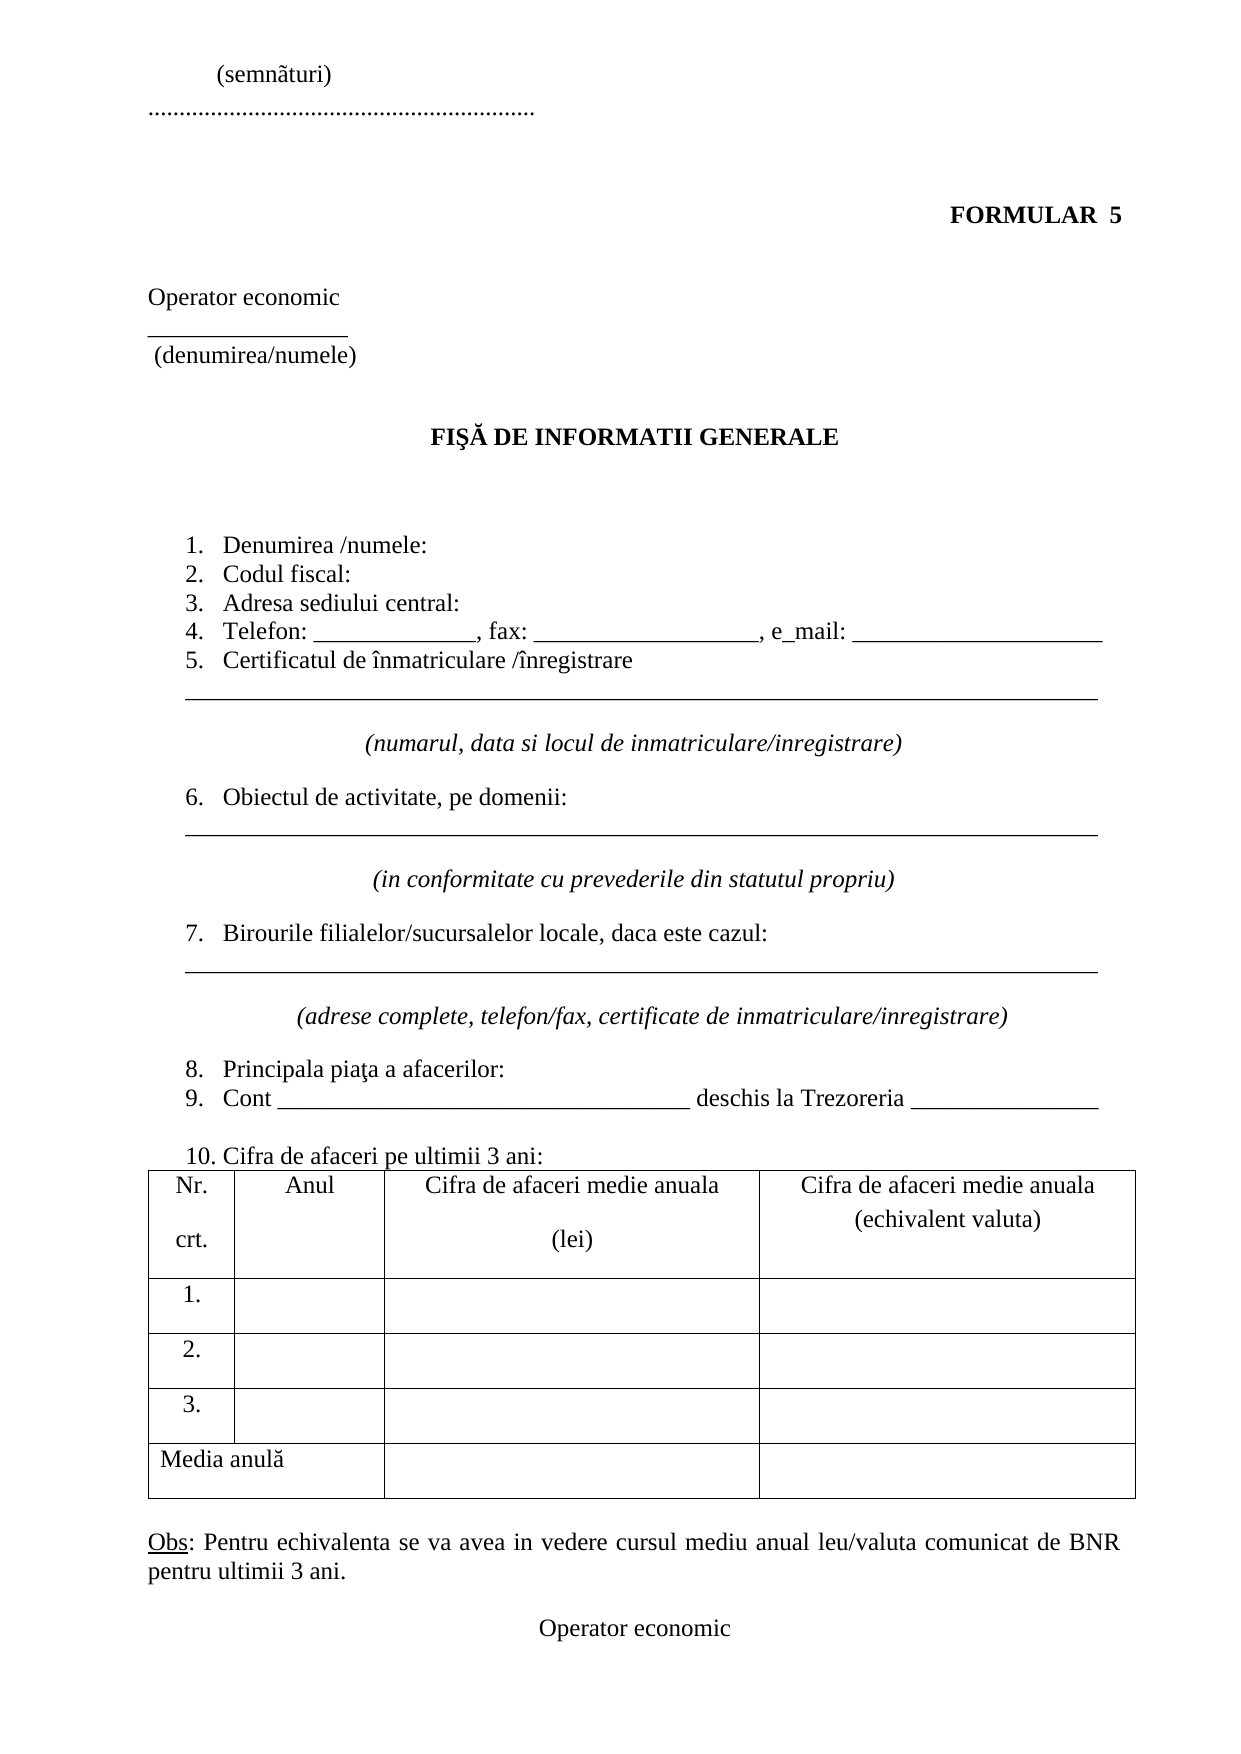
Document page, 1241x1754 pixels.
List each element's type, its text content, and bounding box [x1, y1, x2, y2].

list Codul fiscal: [185, 559, 1122, 588]
list Obiectul de activitate, pe domenii: [185, 782, 1122, 810]
text (in conformitate cu prevederile din statutul propriu) [148, 864, 1122, 893]
text Obs: Pentru echivalenta se va avea in vedere cursul mediu anual leu/valuta comunicat de BNR pentru ultimii 3 ani. [148, 1527, 1122, 1585]
text Operator economic [148, 282, 1122, 311]
table_header Nr. crt. [149, 1171, 234, 1278]
text _________________________________________________________________________ [185, 810, 1122, 839]
table_header Cifra de afaceri medie anuala (echivalent valuta) [760, 1171, 1135, 1278]
table_cell 1. [149, 1279, 234, 1333]
table_cell [760, 1279, 1135, 1333]
text FIŞĂ DE INFORMATII GENERALE [148, 422, 1122, 451]
text ________________ [148, 311, 1122, 340]
table_cell [760, 1334, 1135, 1388]
text _________________________________________________________________________ [185, 674, 1122, 703]
text (adrese complete, telefon/fax, certificate de inmatriculare/inregistrare) [185, 1001, 1122, 1029]
list Telefon: _____________, fax: __________________, e_mail: ____________________ [185, 616, 1122, 645]
table_header Cifra de afaceri medie anuala (lei) [385, 1171, 759, 1278]
table_cell [760, 1444, 1135, 1497]
table_cell [385, 1334, 759, 1388]
list Cont _________________________________ deschis la Trezoreria _______________ [185, 1083, 1122, 1112]
text _________________________________________________________________________ [185, 947, 1122, 976]
table_cell [760, 1389, 1135, 1443]
table_cell [385, 1279, 759, 1333]
table_cell [235, 1389, 384, 1443]
table_cell [385, 1389, 759, 1443]
list Principala piaţa a afacerilor: [185, 1054, 1122, 1083]
list Adresa sediului central: [185, 588, 1122, 616]
table_cell Media anulă [149, 1444, 384, 1497]
table_cell [235, 1334, 384, 1388]
table_header Anul [235, 1171, 384, 1278]
table_cell 3. [149, 1389, 234, 1443]
text Operator economic [148, 1613, 1122, 1642]
table_cell [385, 1444, 759, 1497]
list Cifra de afaceri pe ultimii 3 ani: [185, 1141, 1122, 1169]
list Birourile filialelor/sucursalelor locale, daca este cazul: [185, 918, 1122, 947]
text FORMULAR 5 [148, 200, 1122, 228]
text (numarul, data si locul de inmatriculare/inregistrare) [148, 728, 1122, 757]
table_cell 2. [149, 1334, 234, 1388]
table_cell [235, 1279, 384, 1333]
text (denumirea/numele) [148, 340, 1122, 369]
list Certificatul de înmatriculare /înregistrare [185, 645, 1122, 674]
list Denumirea /numele: [185, 530, 1122, 559]
text (semnãturi) .............................................................. [148, 59, 1122, 121]
